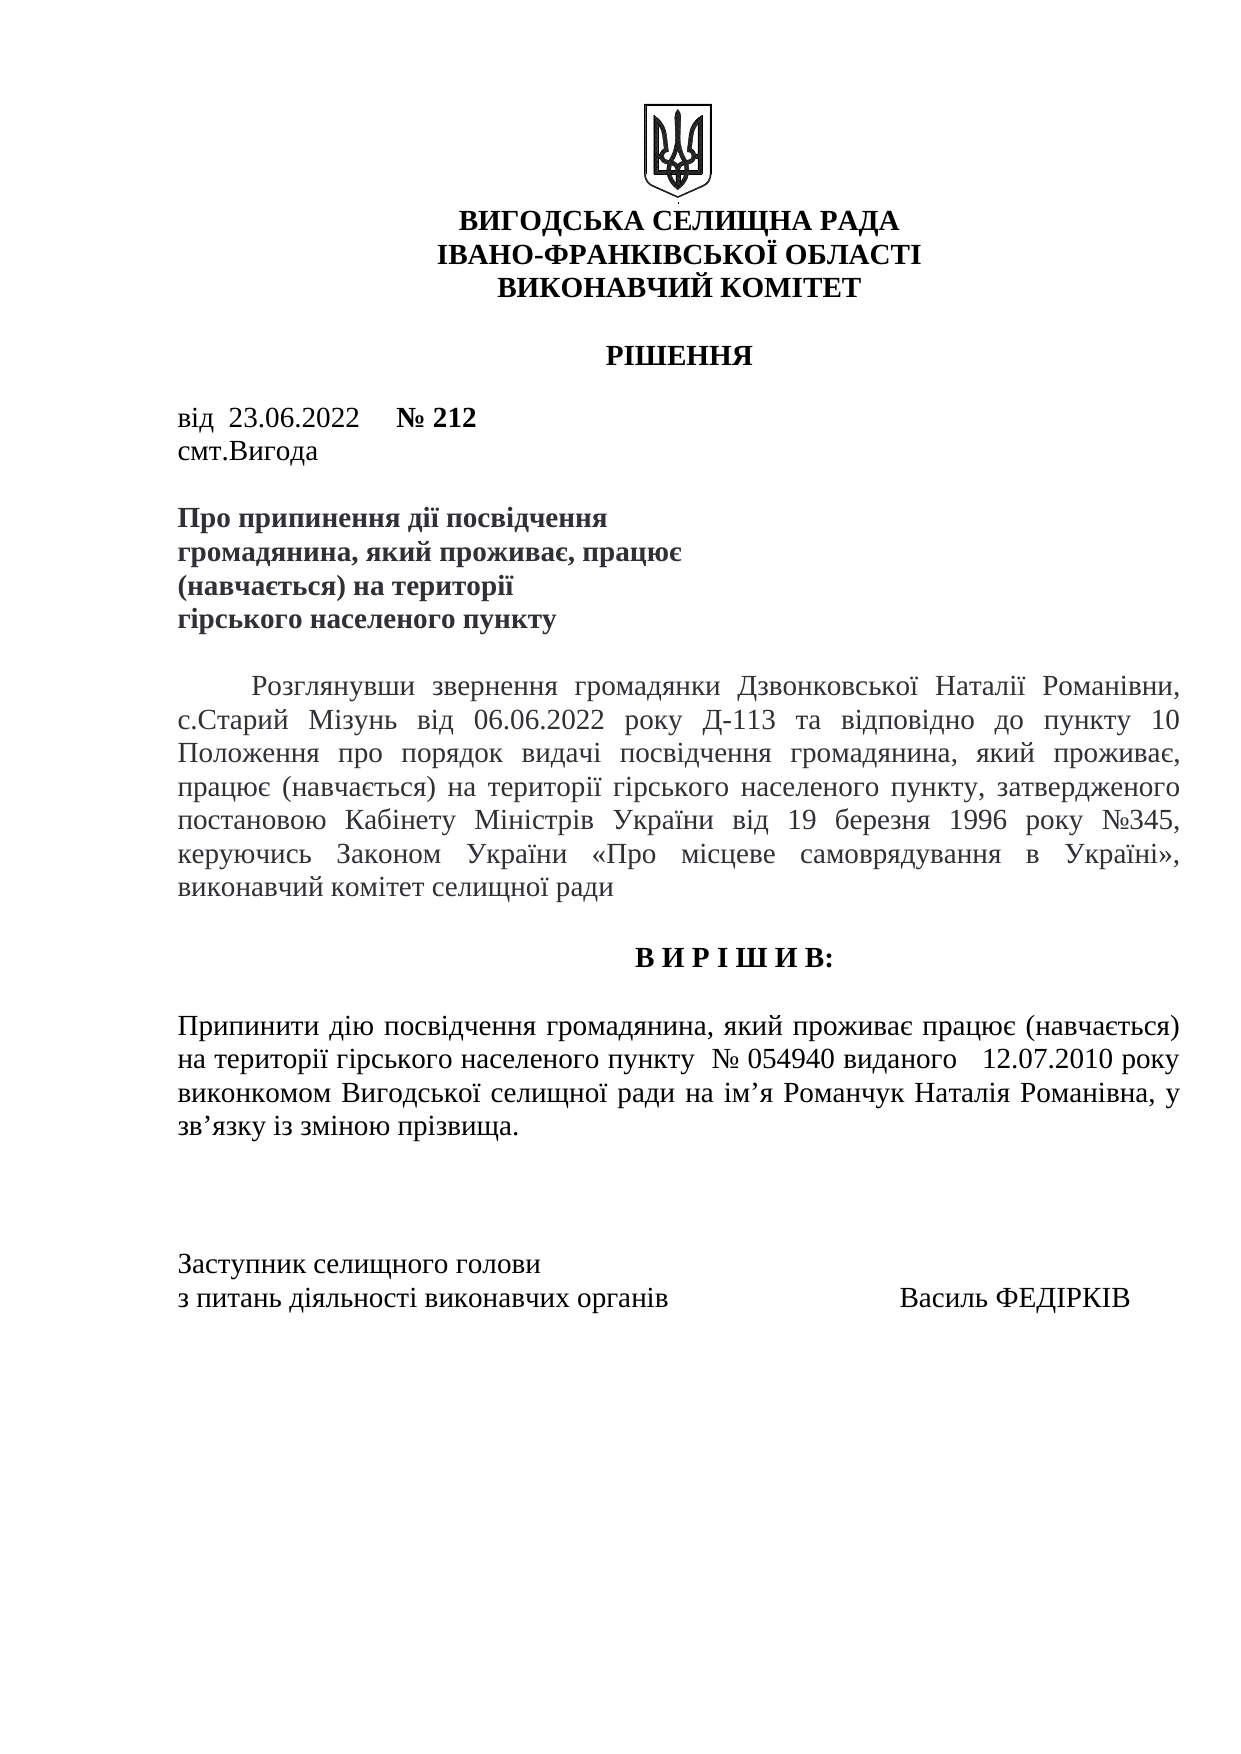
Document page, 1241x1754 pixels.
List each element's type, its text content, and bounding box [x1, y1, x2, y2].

text В И Р І Ш И В: [177, 941, 1181, 974]
title Припинити дію посвідчення громадянина, який проживає працює (навчається) на території гірського населеного пункту № 054940 виданого 12.07.2010 року виконкомом Вигодської селищної ради на ім’я Романчук Наталія Романівна, у зв’язку із зміною прізвища. [177, 1008, 1181, 1142]
text ВИГОДСЬКА СЕЛИЩНА РАДА [177, 203, 1181, 237]
text Розглянувши звернення громадянки Дзвонковської Наталії Романівни, с.Старий Мізунь від 06.06.2022 року Д-113 та відповідно до пункту 10 Положення про порядок видачі посвідчення громадянина, який проживає, працює (навчається) на території гірського населеного пункту, затвердженого постановою Кабінету Міністрів України від 19 березня 1996 року №345, керуючись Законом України «Про місцеве самоврядування в Україні», виконавчий комітет селищної ради [177, 668, 1181, 903]
text Про припинення дії посвідчення громадянина, який проживає, працює [177, 501, 1181, 568]
text від 23.06.2022 № 212 [177, 400, 1181, 433]
text смт.Вигода [177, 433, 1181, 467]
text з питань діяльності виконавчих органів Василь ФЕДІРКІВ [177, 1280, 1181, 1313]
text ВИКОНАВЧИЙ КОМІТЕТ [177, 271, 1181, 304]
text (навчається) на території гірського населеного пункту [177, 568, 1181, 635]
text ІВАНО-ФРАНКІВСЬКОЇ ОБЛАСТІ [177, 237, 1181, 271]
text Заступник селищного голови [177, 1246, 1181, 1280]
text РІШЕННЯ [177, 338, 1181, 371]
